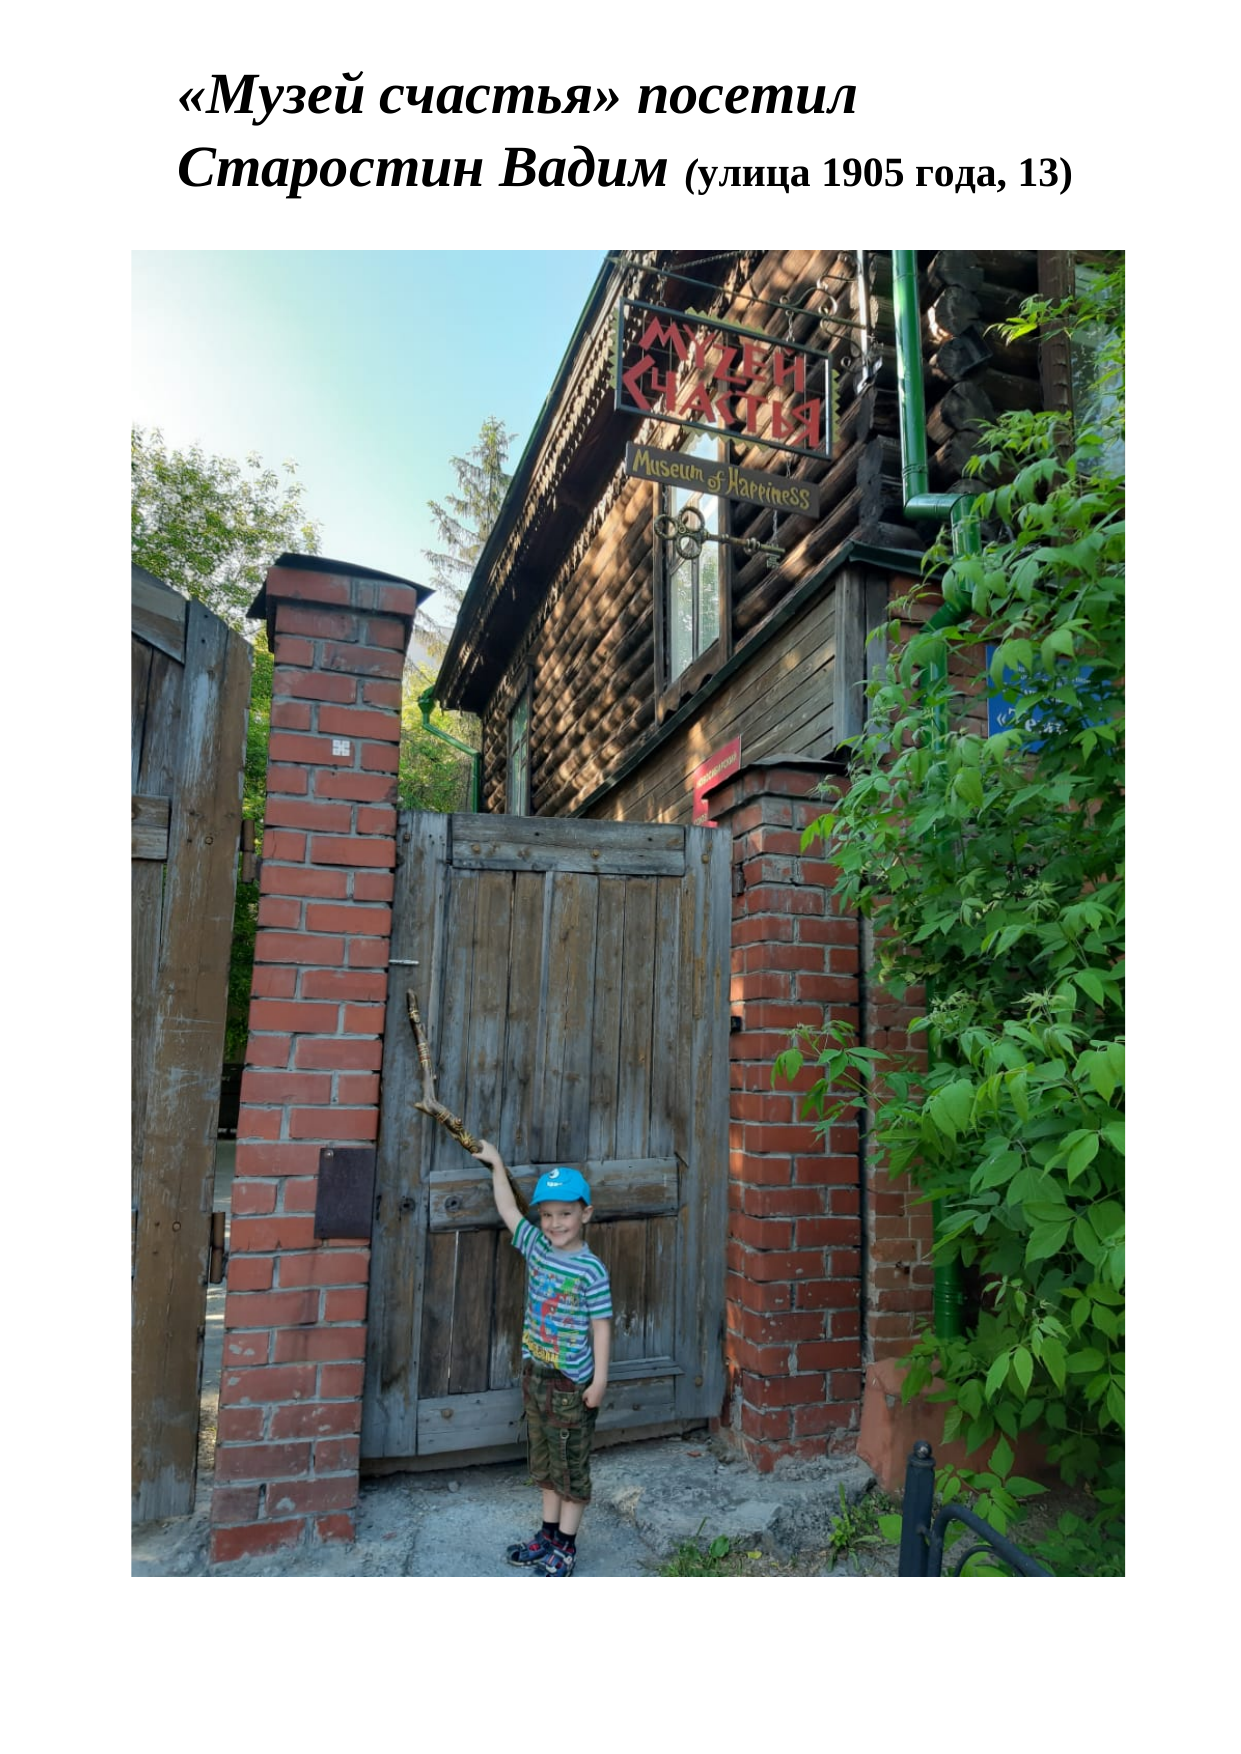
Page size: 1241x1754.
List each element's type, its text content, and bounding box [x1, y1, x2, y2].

picture [131, 250, 1125, 1577]
text «Музей счастья» посетил Старостин Вадим (улица 1905 года, 13) [177, 59, 1152, 199]
